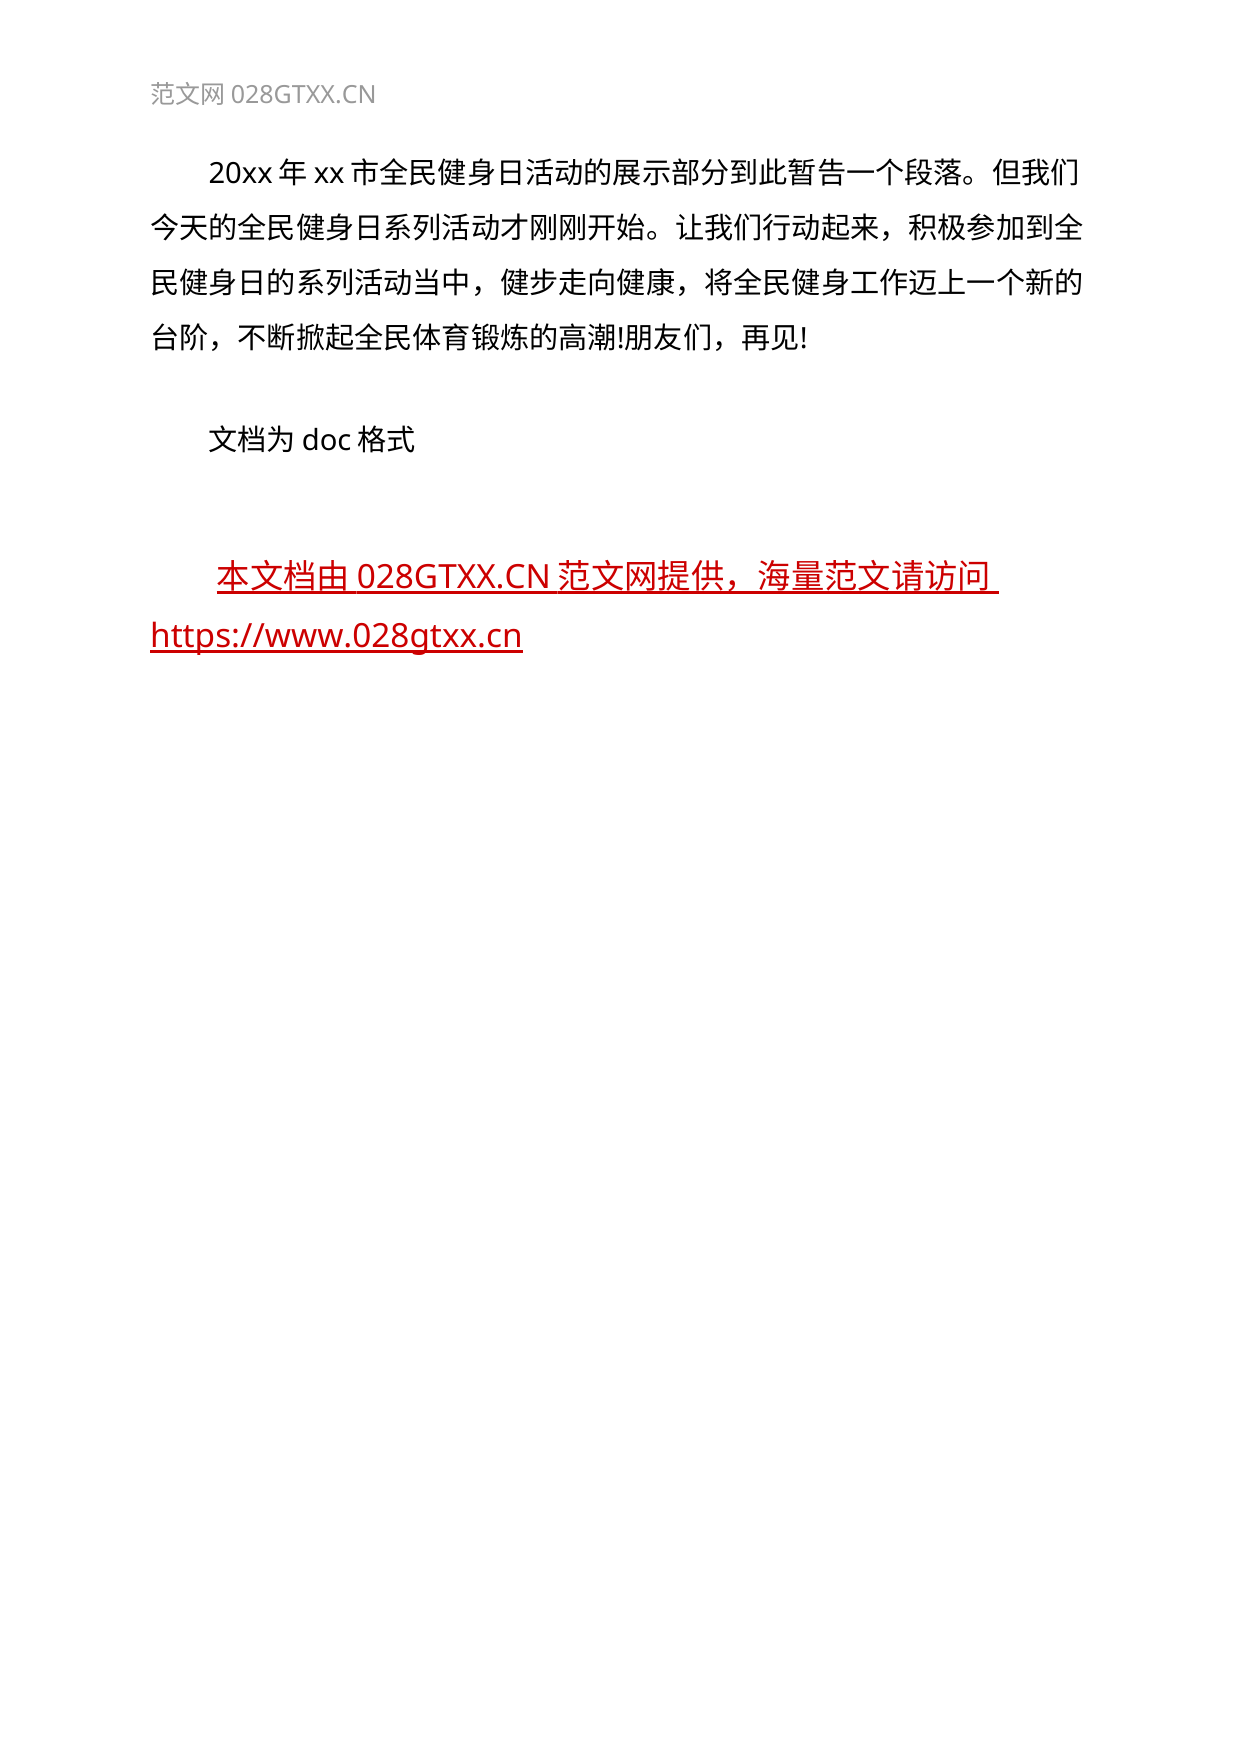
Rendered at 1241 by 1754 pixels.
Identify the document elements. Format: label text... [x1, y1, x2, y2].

text 文档为doc格式 [150, 417, 1090, 459]
text 20xx年xx市全民健身日活动的展示部分到此暂告一个段落。但我们今天的全民健身日系列活动才刚刚开始。让我们行动起来，积极参加到全民健身日的系列活动当中，健步走向健康，将全民健身工作迈上一个新的台阶，不断掀起全民体育锻炼的高潮!朋友们，再见! [150, 150, 1090, 357]
text 本文档由028GTXX.CN范文网提供，海量范文请访问 https://www.028gtxx.cn [150, 550, 1090, 657]
